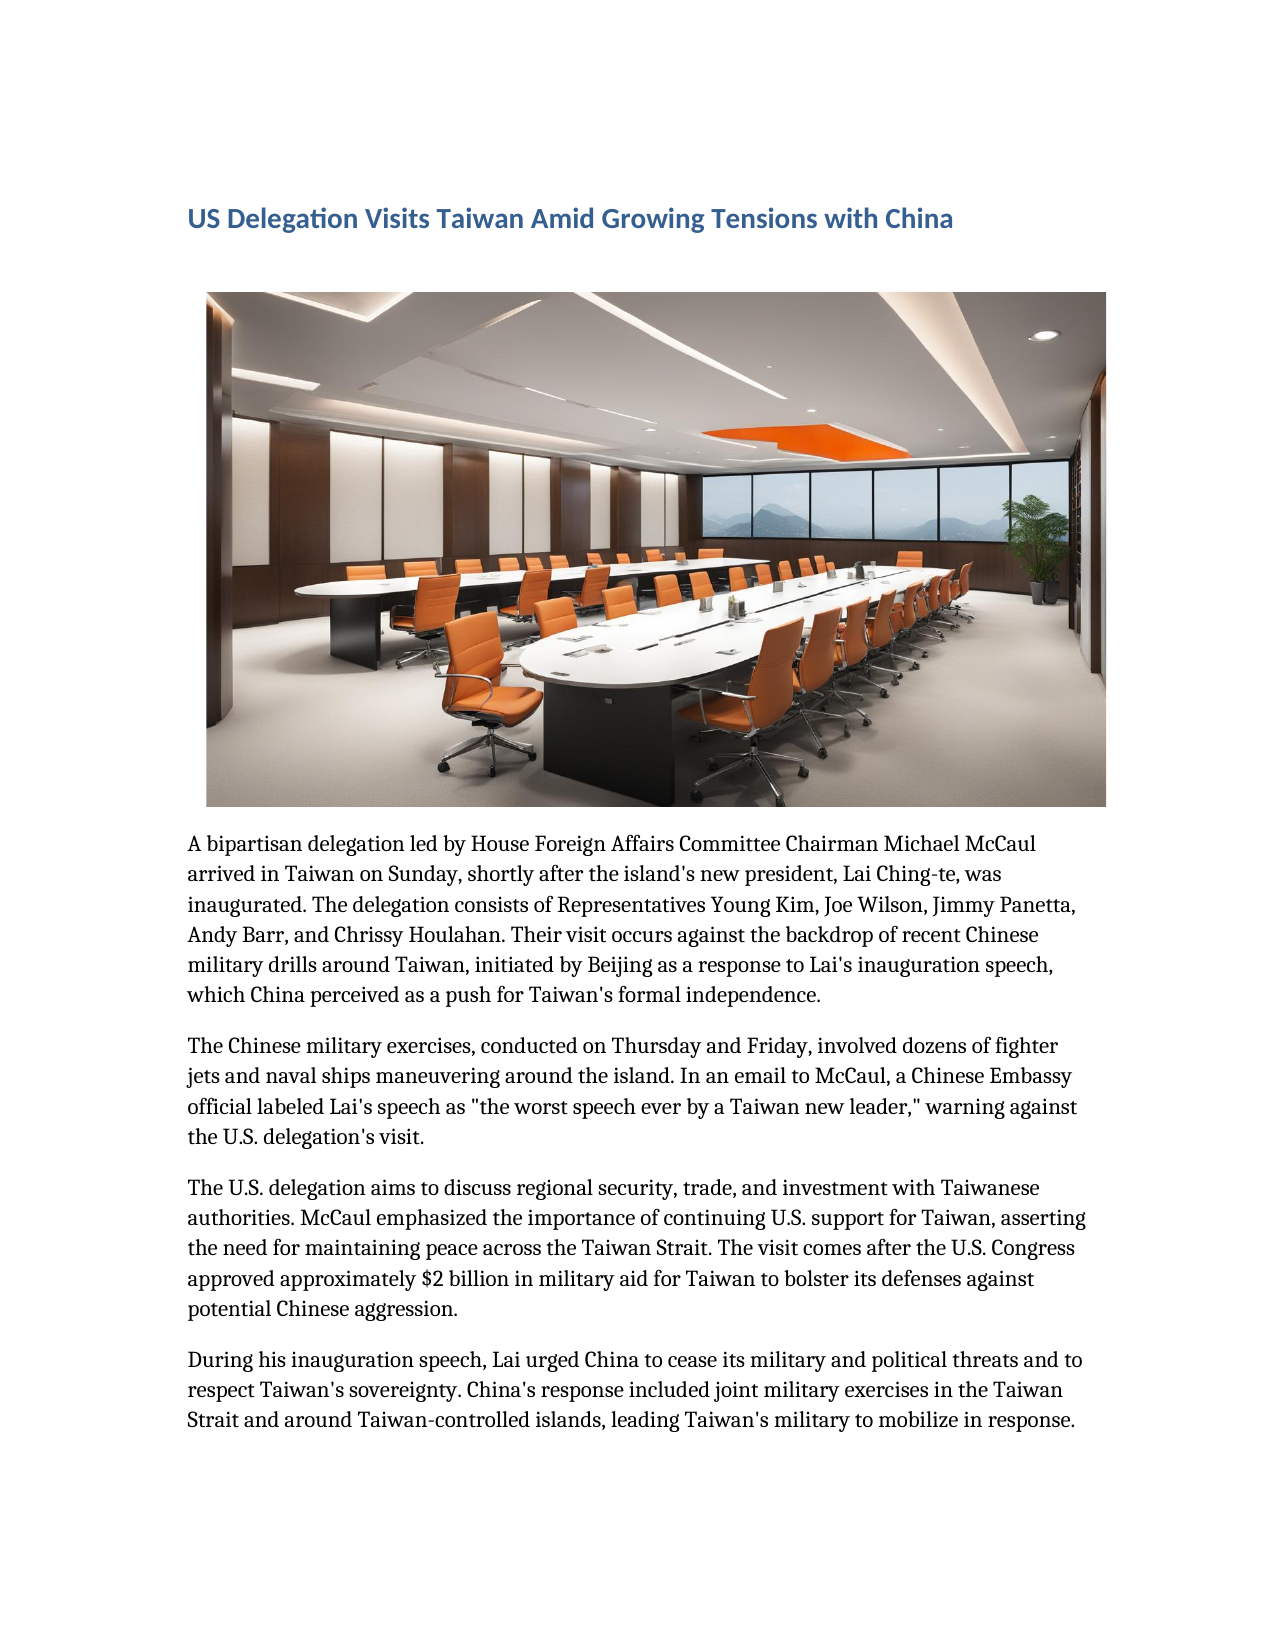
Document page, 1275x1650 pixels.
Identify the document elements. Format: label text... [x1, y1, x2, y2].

text The U.S. delegation aims to discuss regional security, trade, and investment with Taiwanese authorities. McCaul emphasized the importance of continuing U.S. support for Taiwan, asserting the need for maintaining peace across the Taiwan Strait. The visit comes after the U.S. Congress approved approximately $2 billion in military aid for Taiwan to bolster its defenses against potential Chinese aggression. [187, 1175, 1087, 1322]
picture [206, 292, 1107, 807]
text The Chinese military exercises, conducted on Thursday and Friday, involved dozens of fighter jets and naval ships maneuvering around the island. In an email to McCaul, a Chinese Embassy official labeled Lai's speech as "the worst speech ever by a Taiwan new leader," warning against the U.S. delegation's visit. [187, 1033, 1087, 1150]
text During his inauguration speech, Lai urged China to cease its military and political threats and to respect Taiwan's sovereignty. China's response included joint military exercises in the Taiwan Strait and around Taiwan-controlled islands, leading Taiwan's military to mobilize in response. [187, 1347, 1087, 1433]
subtitle US Delegation Visits Taiwan Amid Growing Tensions with China [187, 200, 1087, 236]
text A bipartisan delegation led by House Foreign Affairs Committee Chairman Michael McCaul arrived in Taiwan on Sunday, shortly after the island's new president, Lai Ching-te, was inaugurated. The delegation consists of Representatives Young Kim, Joe Wilson, Jimmy Panetta, Andy Barr, and Chrissy Houlahan. Their visit occurs against the backdrop of recent Chinese military drills around Taiwan, initiated by Beijing as a response to Lai's inauguration speech, which China perceived as a push for Taiwan's formal independence. [187, 831, 1087, 1008]
